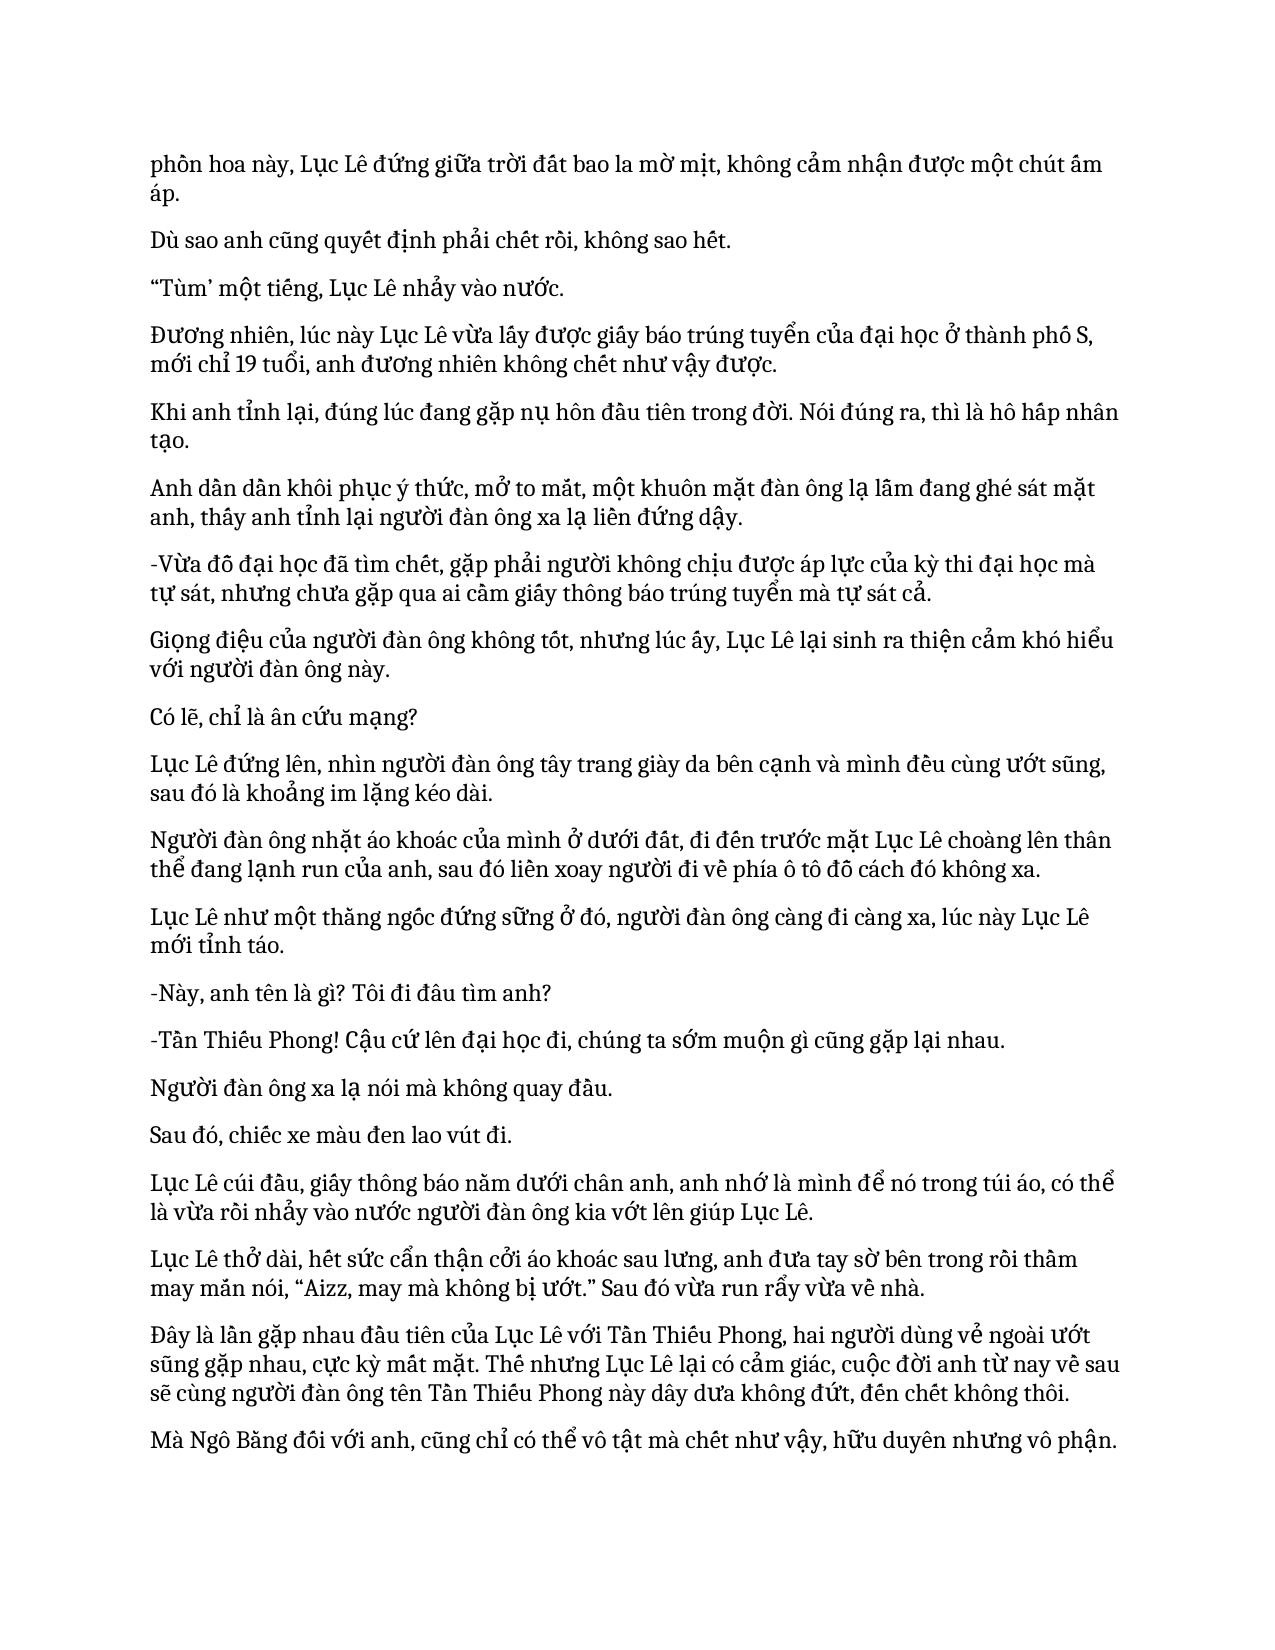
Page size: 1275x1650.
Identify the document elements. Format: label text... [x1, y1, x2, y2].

text Lục Lê thở dài, hết sức cẩn thận cởi áo khoác sau lưng, anh đưa tay sờ bên trong rồi thầm may mắn nói, “Aizz, may mà không bị ướt.” Sau đó vừa run rẩy vừa về nhà. [150, 1245, 1125, 1302]
text Người đàn ông nhặt áo khoác của mình ở dưới đất, đi đến trước mặt Lục Lê choàng lên thân thể đang lạnh run của anh, sau đó liền xoay người đi về phía ô tô đỗ cách đó không xa. [150, 826, 1125, 884]
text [150, 150, 1125, 207]
text “Tùm’ một tiếng, Lục Lê nhảy vào nước. [150, 274, 1125, 302]
text -Tần Thiếu Phong! Cậu cứ lên đại học đi, chúng ta sớm muộn gì cũng gặp lại nhau. [150, 1026, 1125, 1055]
text Dù sao anh cũng quyết định phải chết rồi, không sao hết. [150, 226, 1125, 255]
text -Này, anh tên là gì? Tôi đi đâu tìm anh? [150, 979, 1125, 1007]
text Anh dần dần khôi phục ý thức, mở to mắt, một khuôn mặt đàn ông lạ lẫm đang ghé sát mặt anh, thấy anh tỉnh lại người đàn ông xa lạ liền đứng dậy. [150, 474, 1125, 531]
text Lục Lê đứng lên, nhìn người đàn ông tây trang giày da bên cạnh và mình đều cùng ướt sũng, sau đó là khoảng im lặng kéo dài. [150, 750, 1125, 807]
text Người đàn ông xa lạ nói mà không quay đầu. [150, 1074, 1125, 1102]
text Giọng điệu của người đàn ông không tốt, nhưng lúc ấy, Lục Lê lại sinh ra thiện cảm khó hiểu với người đàn ông này. [150, 626, 1125, 684]
text Khi anh tỉnh lại, đúng lúc đang gặp nụ hôn đầu tiên trong đời. Nói đúng ra, thì là hô hấp nhân tạo. [150, 397, 1125, 455]
text Lục Lê như một thằng ngốc đứng sững ở đó, người đàn ông càng đi càng xa, lúc này Lục Lê mới tỉnh táo. [150, 902, 1125, 960]
text Sau đó, chiếc xe màu đen lao vút đi. [150, 1121, 1125, 1150]
text Mà Ngô Bằng đối với anh, cũng chỉ có thể vô tật mà chết như vậy, hữu duyên nhưng vô phận. [150, 1426, 1125, 1455]
text Đương nhiên, lúc này Lục Lê vừa lấy được giấy báo trúng tuyển của đại học ở thành phố S, mới chỉ 19 tuổi, anh đương nhiên không chết như vậy được. [150, 321, 1125, 379]
text -Vừa đỗ đại học đã tìm chết, gặp phải người không chịu được áp lực của kỳ thi đại học mà tự sát, nhưng chưa gặp qua ai cầm giấy thông báo trúng tuyển mà tự sát cả. [150, 550, 1125, 607]
text Đây là lần gặp nhau đầu tiên của Lục Lê với Tần Thiếu Phong, hai người dùng vẻ ngoài ướt sũng gặp nhau, cực kỳ mất mặt. Thế nhưng Lục Lê lại có cảm giác, cuộc đời anh từ nay về sau sẽ cùng người đàn ông tên Tần Thiếu Phong này dây dưa không đứt, đến chết không thôi. [150, 1321, 1125, 1407]
text Lục Lê cúi đầu, giấy thông báo nằm dưới chân anh, anh nhớ là mình để nó trong túi áo, có thể là vừa rồi nhảy vào nước người đàn ông kia vớt lên giúp Lục Lê. [150, 1169, 1125, 1226]
text Có lẽ, chỉ là ân cứu mạng? [150, 702, 1125, 731]
